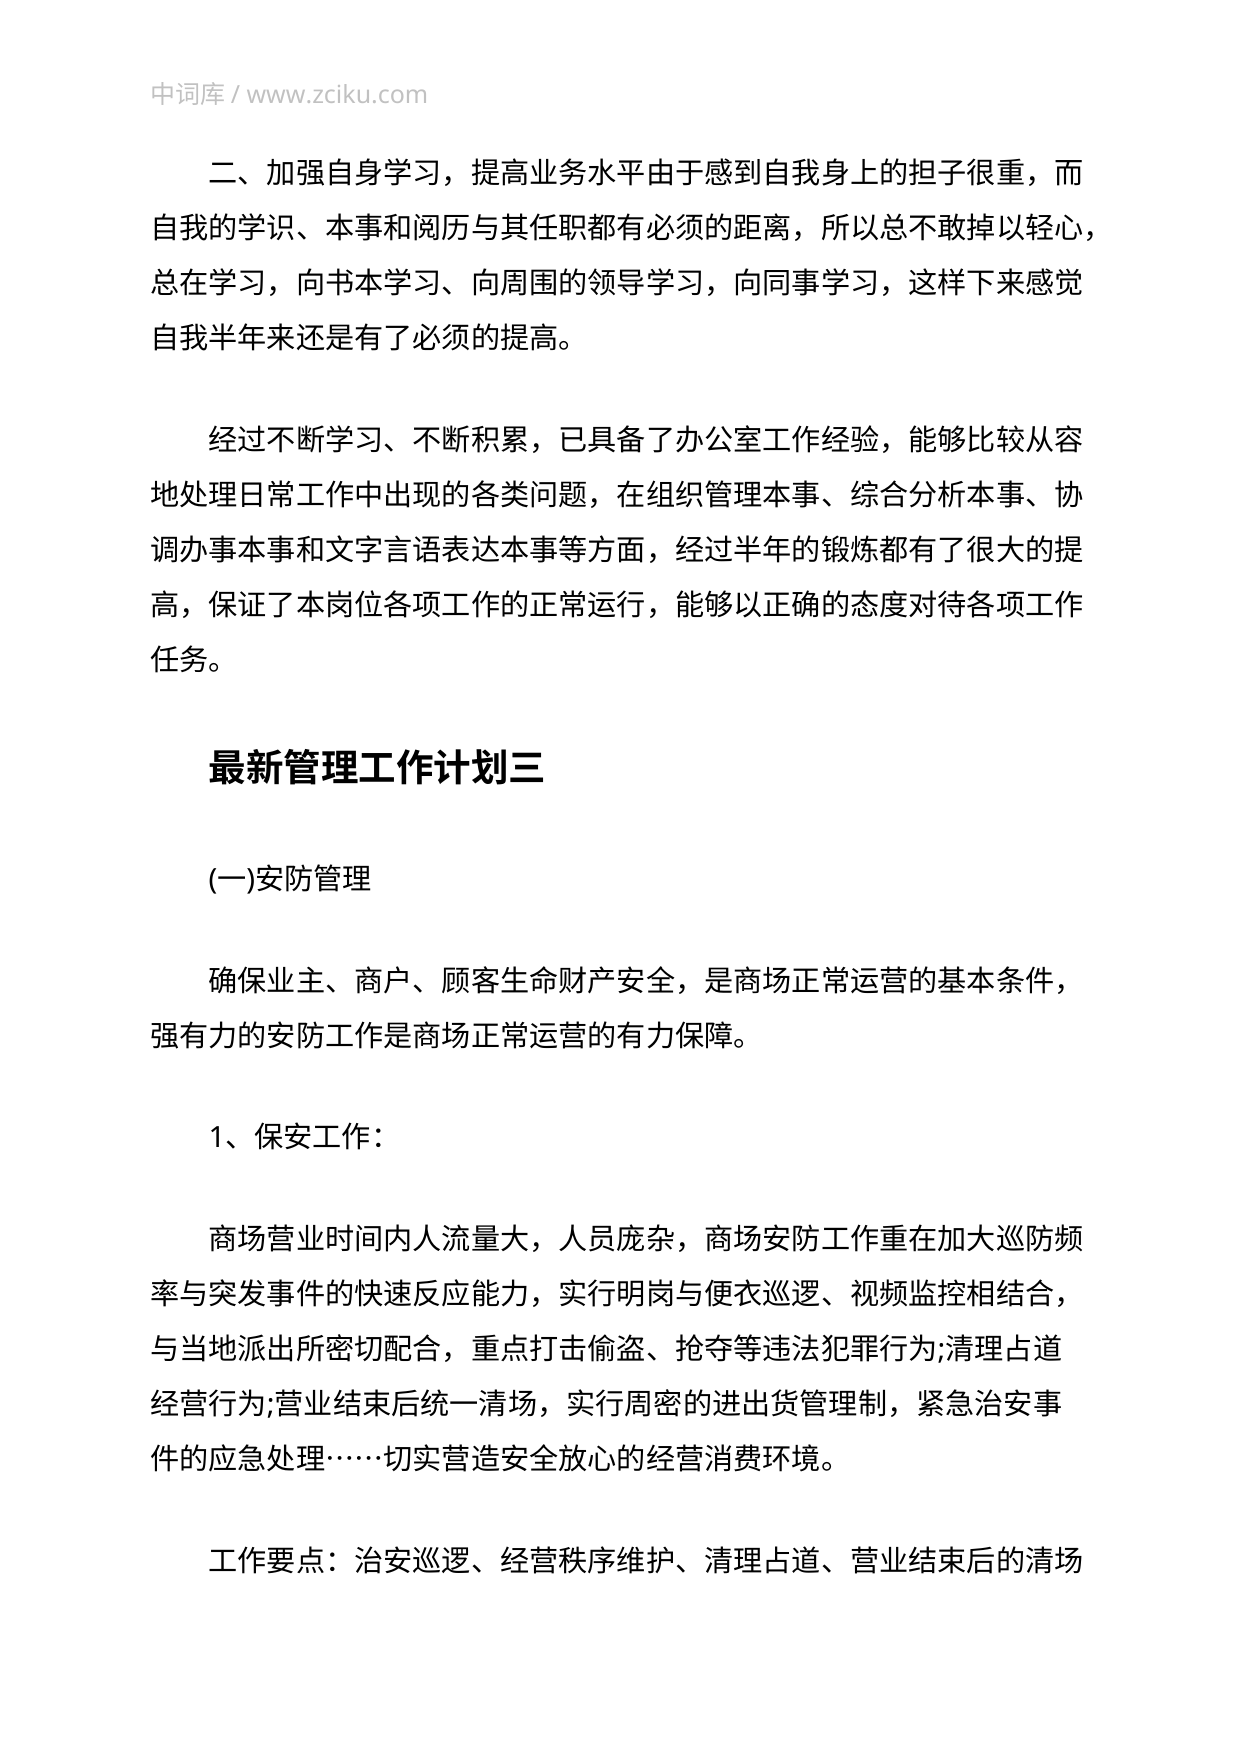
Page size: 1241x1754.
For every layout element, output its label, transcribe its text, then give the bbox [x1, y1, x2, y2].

text 经过不断学习、不断积累，已具备了办公室工作经验，能够比较从容地处理日常工作中出现的各类问题，在组织管理本事、综合分析本事、协调办事本事和文字言语表达本事等方面，经过半年的锻炼都有了很大的提高，保证了本岗位各项工作的正常运行，能够以正确的态度对待各项工作任务。 [150, 416, 1090, 678]
text 商场营业时间内人流量大，人员庞杂，商场安防工作重在加大巡防频率与突发事件的快速反应能力，实行明岗与便衣巡逻、视频监控相结合，与当地派出所密切配合，重点打击偷盗、抢夺等违法犯罪行为;清理占道经营行为;营业结束后统一清场，实行周密的进出货管理制，紧急治安事件的应急处理……切实营造安全放心的经营消费环境。 [150, 1216, 1090, 1478]
text (一)安防管理 [150, 855, 1090, 898]
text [150, 1537, 1090, 1580]
text 最新管理工作计划三 [150, 738, 1090, 792]
text 二、加强自身学习，提高业务水平由于感到自我身上的担子很重，而自我的学识、本事和阅历与其任职都有必须的距离，所以总不敢掉以轻心，总在学习，向书本学习、向周围的领导学习，向同事学习，这样下来感觉自我半年来还是有了必须的提高。 [150, 150, 1090, 357]
text 确保业主、商户、顾客生命财产安全，是商场正常运营的基本条件，强有力的安防工作是商场正常运营的有力保障。 [150, 957, 1090, 1054]
text 1、保安工作： [150, 1114, 1090, 1156]
